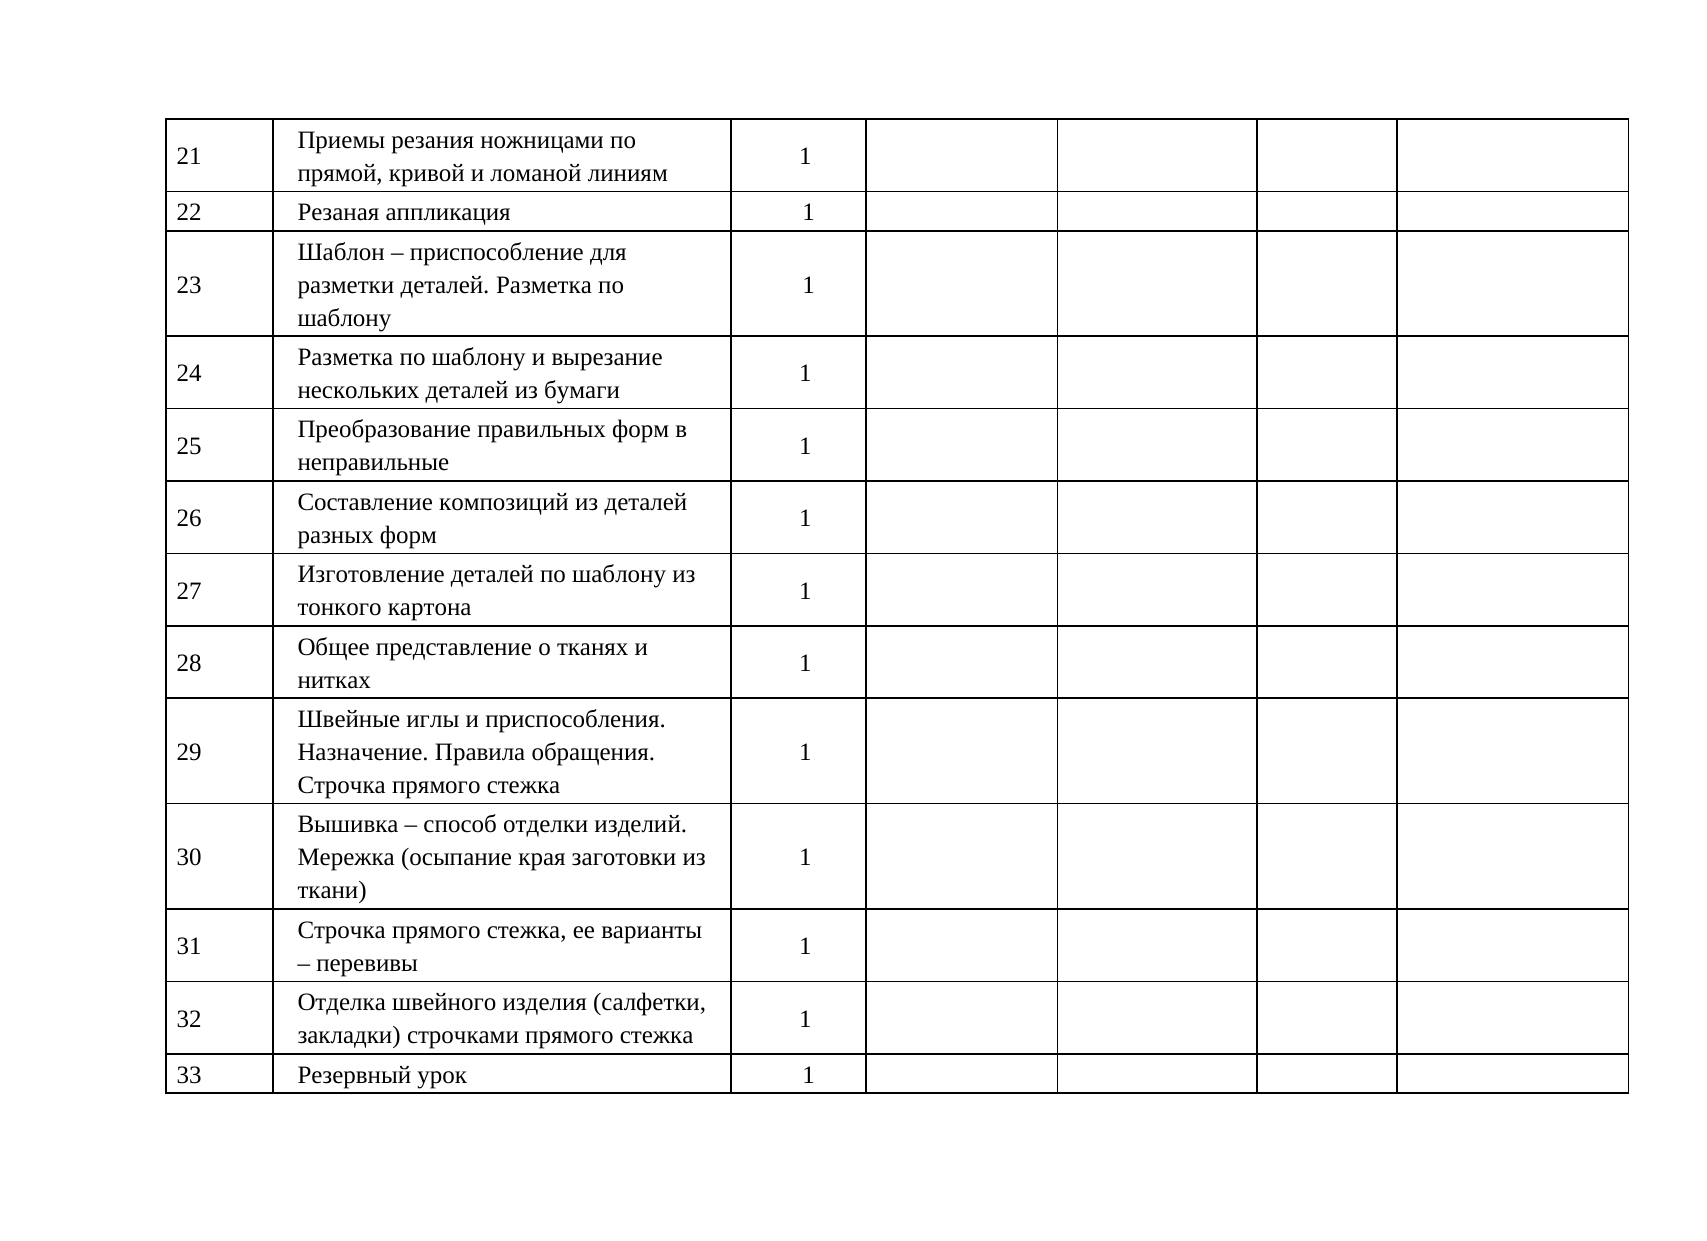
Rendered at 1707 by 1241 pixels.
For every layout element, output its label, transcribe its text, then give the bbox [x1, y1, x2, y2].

table_cell [1398, 409, 1628, 480]
table_cell [1058, 627, 1256, 697]
table_cell 30 [167, 804, 272, 908]
table_cell [1058, 1055, 1256, 1092]
table_cell [1398, 982, 1628, 1053]
table_cell [1258, 337, 1396, 408]
table_cell [1058, 409, 1256, 480]
table_cell [1258, 232, 1396, 335]
table_cell [1058, 192, 1256, 230]
table_cell [1058, 910, 1256, 981]
table_cell 1 [732, 699, 865, 803]
table_cell Шаблон – приспособление для разметки деталей. Разметка по шаблону [274, 232, 730, 335]
table_cell [1058, 699, 1256, 803]
table_cell Швейные иглы и приспособления. Назначение. Правила обращения. Строчка прямого стежка [274, 699, 730, 803]
table_cell [1398, 804, 1628, 908]
table_cell [1258, 1055, 1396, 1092]
table_cell 27 [167, 554, 272, 625]
table_cell [867, 554, 1057, 625]
table_cell [867, 409, 1057, 480]
table_cell Преобразование правильных форм в неправильные [274, 409, 730, 480]
table_cell 1 [732, 627, 865, 697]
table_cell 29 [167, 699, 272, 803]
table_cell 1 [732, 982, 865, 1053]
table_cell [1398, 627, 1628, 697]
table_cell [867, 192, 1057, 230]
table_cell [1058, 232, 1256, 335]
table_cell [1398, 1055, 1628, 1092]
table_cell [867, 804, 1057, 908]
table_cell Разметка по шаблону и вырезание нескольких деталей из бумаги [274, 337, 730, 408]
table_cell 1 [732, 1055, 865, 1092]
table_cell [1398, 120, 1628, 191]
table_cell [867, 627, 1057, 697]
table_cell [1398, 699, 1628, 803]
table_cell 1 [732, 120, 865, 191]
table_cell 28 [167, 627, 272, 697]
table_cell 1 [732, 554, 865, 625]
table_cell Составление композиций из деталей разных форм [274, 482, 730, 552]
table_cell 1 [732, 409, 865, 480]
table_cell 1 [732, 192, 865, 230]
table_cell 1 [732, 337, 865, 408]
table_cell Строчка прямого стежка, ее варианты – перевивы [274, 910, 730, 981]
table_cell [1058, 554, 1256, 625]
table_cell [1398, 554, 1628, 625]
table_cell 1 [732, 482, 865, 552]
table_cell [1258, 409, 1396, 480]
table_cell [1058, 804, 1256, 908]
table_cell 24 [167, 337, 272, 408]
table_cell [867, 699, 1057, 803]
table_cell [1258, 804, 1396, 908]
table_cell [1258, 554, 1396, 625]
table_cell [867, 982, 1057, 1053]
table_cell [867, 120, 1057, 191]
table_cell [867, 910, 1057, 981]
table_cell [1398, 337, 1628, 408]
table_cell Резаная аппликация [274, 192, 730, 230]
table_cell 22 [167, 192, 272, 230]
table_cell [1058, 120, 1256, 191]
table_cell 1 [732, 804, 865, 908]
table_cell [1058, 982, 1256, 1053]
table_cell 23 [167, 232, 272, 335]
table_cell [867, 337, 1057, 408]
table_cell [1258, 982, 1396, 1053]
table_cell Вышивка – способ отделки изделий. Мережка (осыпание края заготовки из ткани) [274, 804, 730, 908]
table_cell 26 [167, 482, 272, 552]
table_cell [1058, 482, 1256, 552]
table_cell 1 [732, 910, 865, 981]
table_cell Резервный урок [274, 1055, 730, 1092]
table_cell [1258, 910, 1396, 981]
table_cell [1258, 627, 1396, 697]
table_cell 21 [167, 120, 272, 191]
table_cell 32 [167, 982, 272, 1053]
table_cell Приемы резания ножницами по прямой, кривой и ломаной линиям [274, 120, 730, 191]
table_cell Общее представление о тканях и нитках [274, 627, 730, 697]
table_cell [867, 1055, 1057, 1092]
table_cell [1258, 120, 1396, 191]
table_cell [1398, 482, 1628, 552]
table_cell Отделка швейного изделия (салфетки, закладки) строчками прямого стежка [274, 982, 730, 1053]
table_cell [1058, 337, 1256, 408]
table_cell [867, 482, 1057, 552]
table_cell 31 [167, 910, 272, 981]
table_cell 25 [167, 409, 272, 480]
table_cell [1258, 192, 1396, 230]
table_cell [1398, 192, 1628, 230]
table_cell 33 [167, 1055, 272, 1092]
table_cell [1398, 910, 1628, 981]
table_cell [1258, 482, 1396, 552]
table_cell Изготовление деталей по шаблону из тонкого картона [274, 554, 730, 625]
table_cell 1 [732, 232, 865, 335]
table_cell [1258, 699, 1396, 803]
table_cell [867, 232, 1057, 335]
table_cell [1398, 232, 1628, 335]
